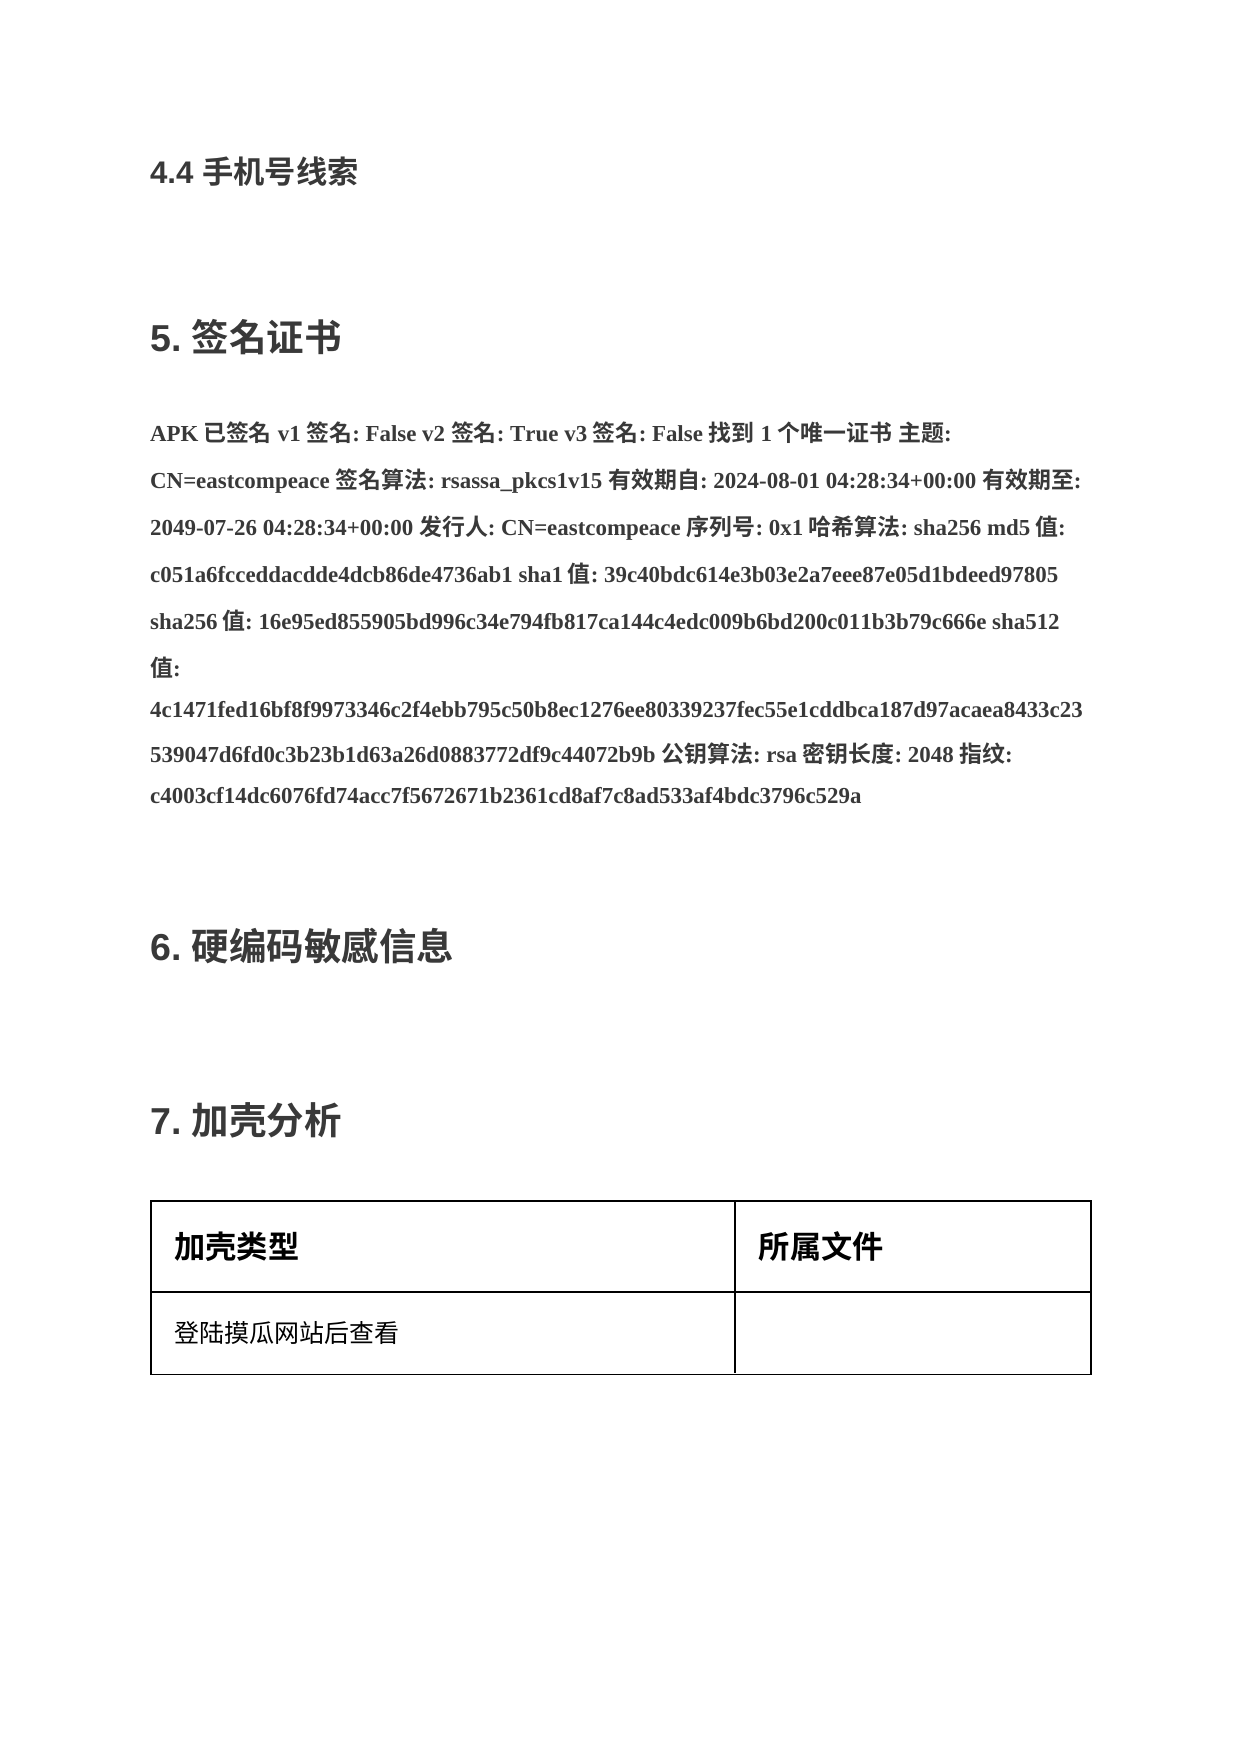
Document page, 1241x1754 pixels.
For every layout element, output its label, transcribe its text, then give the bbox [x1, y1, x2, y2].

table_cell [736, 1293, 1090, 1373]
table_header 所属文件 [736, 1202, 1090, 1291]
subtitle 6. 硬编码敏感信息 [150, 920, 1090, 971]
subtitle 5. 签名证书 [150, 312, 1090, 363]
subtitle 7. 加壳分析 [150, 1094, 1090, 1145]
table_cell 登陆摸瓜网站后查看 [152, 1293, 734, 1373]
table_header 加壳类型 [152, 1202, 734, 1291]
text APK已签名 v1 签名: False v2 签名: True v3 签名: False 找到 1 个唯一证书 主题: CN=eastcompeace 签名算法: rsassa_pkcs1v15 有效期自: 2024-08-01 04:28:34+00:00 有效期至: 2049-07-26 04:28:34+00:00 发行人: CN=eastcompeace 序列号: 0x1 哈希算法: sha256 md5值: c051a6fcceddacdde4dcb86de4736ab1 sha1值: 39c40bdc614e3b03e2a7eee87e05d1bdeed97805 sha256值: 16e95ed855905bd996c34e794fb817ca144c4edc009b6bd200c011b3b79c666e sha512值: 4c1471fed16bf8f9973346c2f4ebb795c50b8ec1276ee80339237fec55e1cddbca187d97acaea8433c23539047d6fd0c3b23b1d63a26d0883772df9c44072b9b 公钥算法: rsa 密钥长度: 2048 指纹: c4003cf14dc6076fd74acc7f5672671b2361cd8af7c8ad533af4bdc3796c529a [150, 417, 1090, 809]
subtitle 4.4 手机号线索 [150, 150, 1090, 193]
